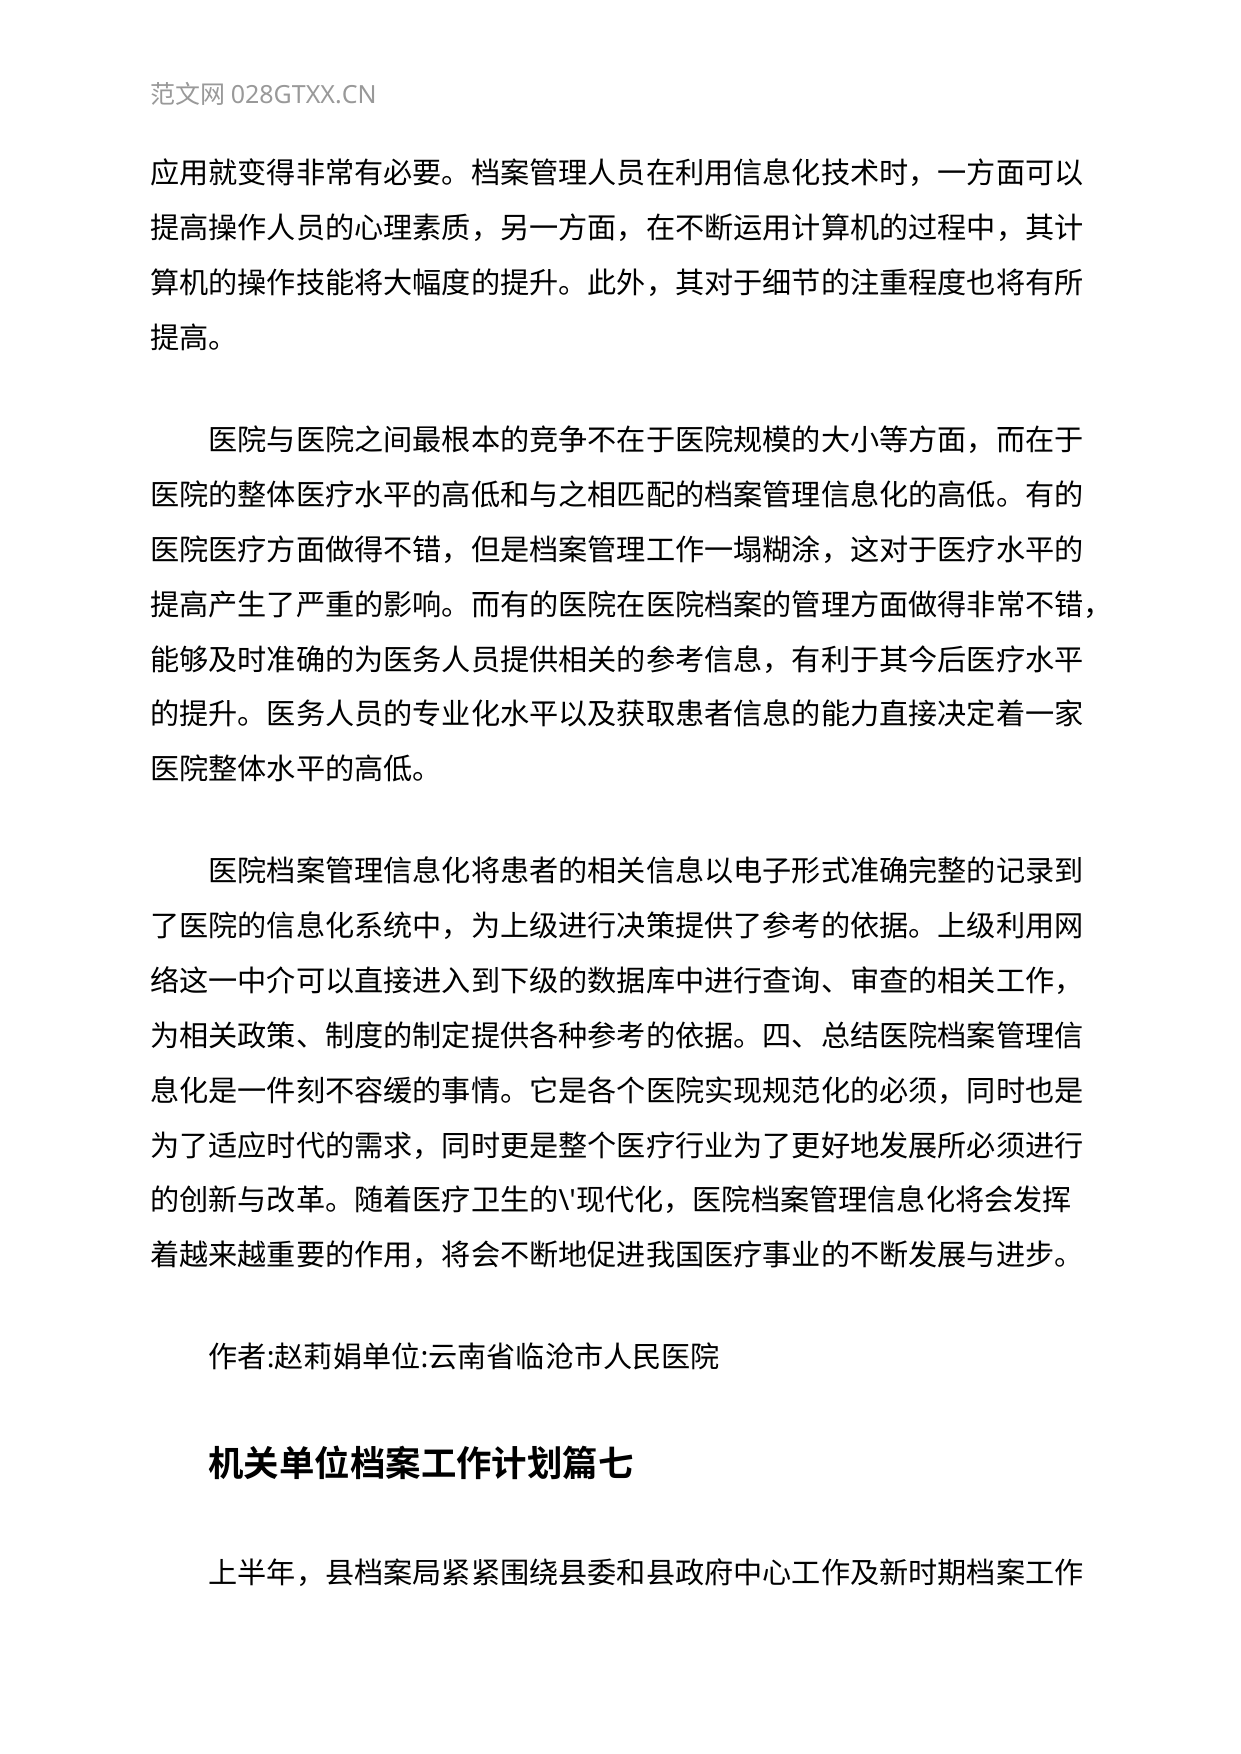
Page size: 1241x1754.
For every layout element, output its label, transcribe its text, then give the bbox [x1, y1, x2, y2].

text 医院档案管理信息化将患者的相关信息以电子形式准确完整的记录到了医院的信息化系统中，为上级进行决策提供了参考的依据。上级利用网络这一中介可以直接进入到下级的数据库中进行查询、审查的相关工作，为相关政策、制度的制定提供各种参考的依据。四、总结医院档案管理信息化是一件刻不容缓的事情。它是各个医院实现规范化的必须，同时也是为了适应时代的需求，同时更是整个医疗行业为了更好地发展所必须进行的创新与改革。随着医疗卫生的\'现代化，医院档案管理信息化将会发挥着越来越重要的作用，将会不断地促进我国医疗事业的不断发展与进步。 [150, 848, 1090, 1274]
text 作者:赵莉娟单位:云南省临沧市人民医院 [150, 1334, 1090, 1376]
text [150, 1549, 1090, 1591]
text 医院与医院之间最根本的竞争不在于医院规模的大小等方面，而在于医院的整体医疗水平的高低和与之相匹配的档案管理信息化的高低。有的医院医疗方面做得不错，但是档案管理工作一塌糊涂，这对于医疗水平的提高产生了严重的影响。而有的医院在医院档案的管理方面做得非常不错，能够及时准确的为医务人员提供相关的参考信息，有利于其今后医疗水平的提升。医务人员的专业化水平以及获取患者信息的能力直接决定着一家医院整体水平的高低。 [150, 416, 1090, 788]
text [150, 150, 1090, 357]
text 机关单位档案工作计划篇七 [150, 1436, 1090, 1487]
